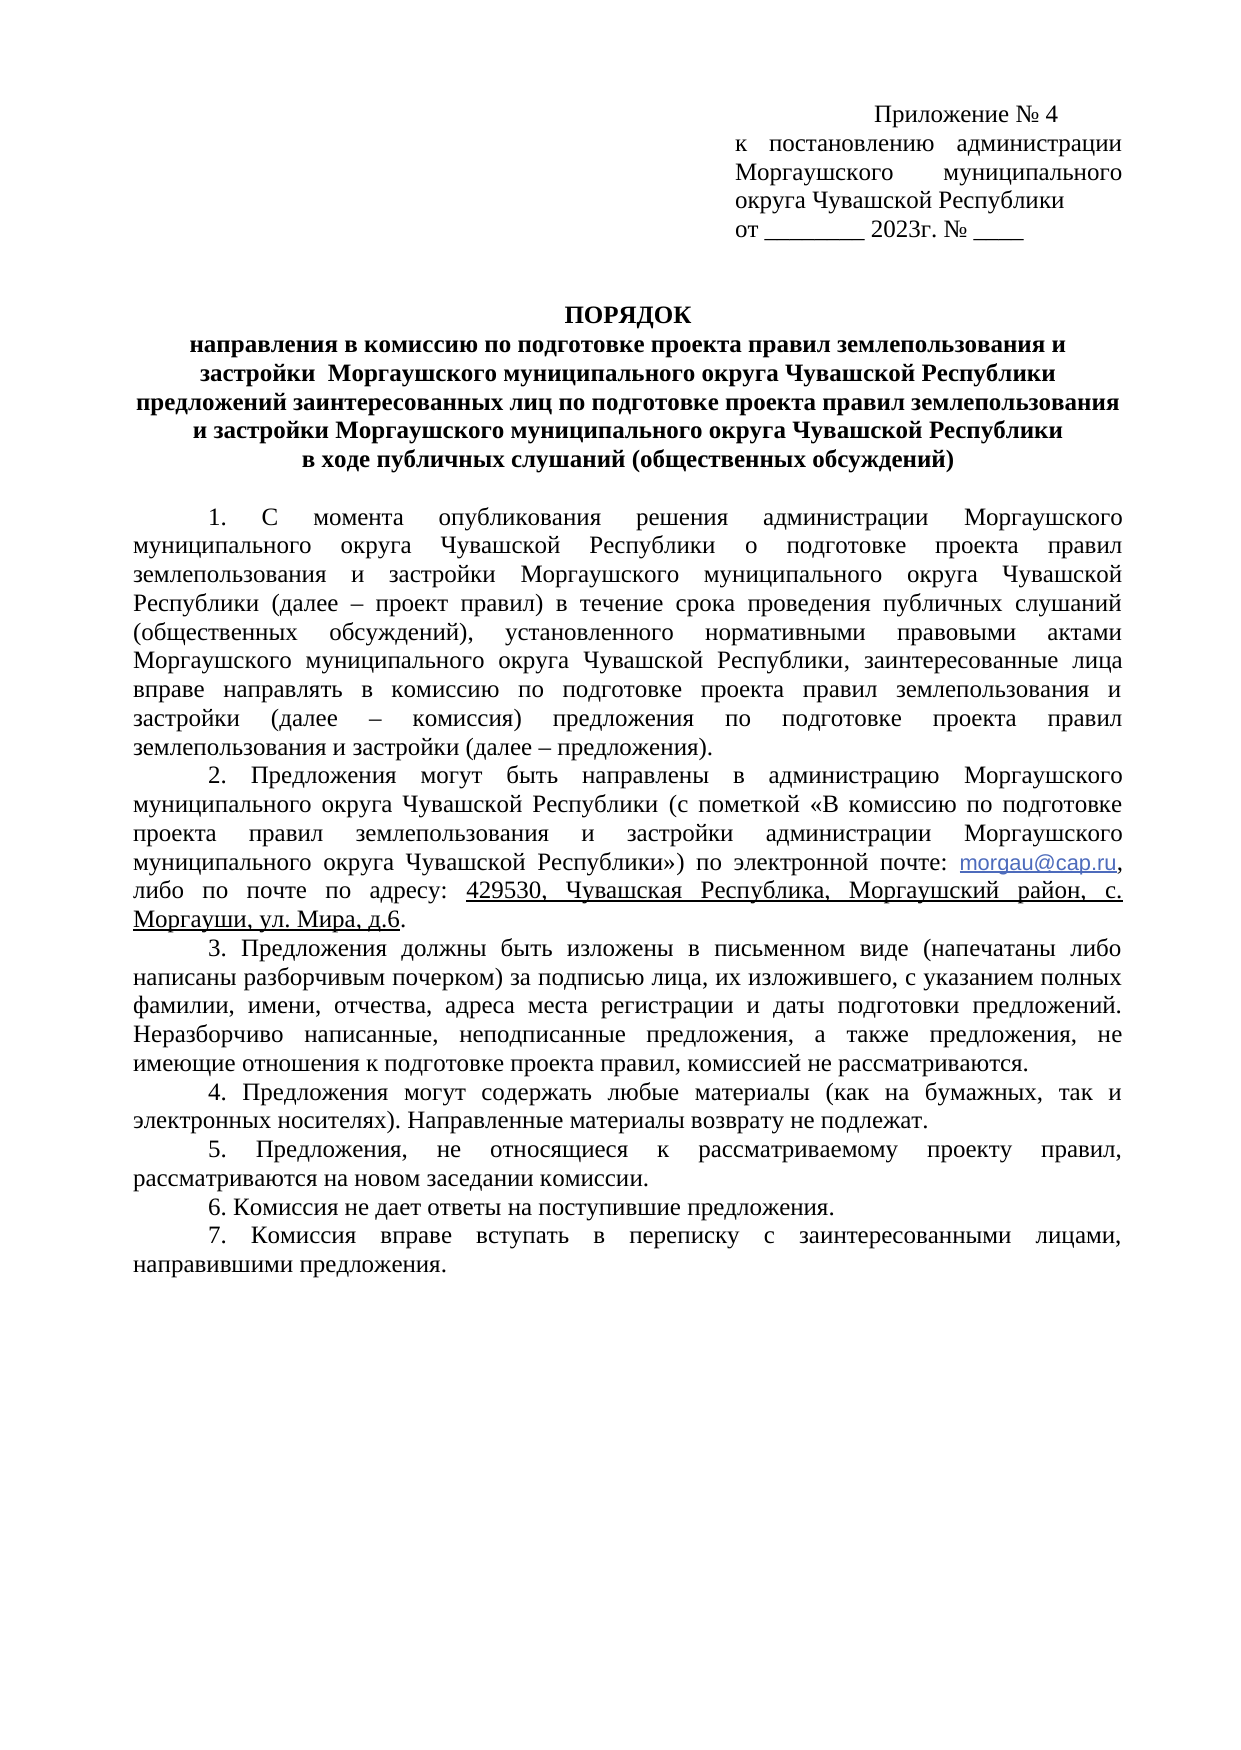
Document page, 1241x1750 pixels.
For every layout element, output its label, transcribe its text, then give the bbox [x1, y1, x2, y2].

text 4. Предложения могут содержать любые материалы (как на бумажных, так и электронных носителях). Направленные материалы возврату не подлежат. [133, 1077, 1123, 1134]
text 6. Комиссия не дает ответы на поступившие предложения. [133, 1192, 1123, 1220]
text 2. Предложения могут быть направлены в администрацию Моргаушского муниципального округа Чувашской Республики (с пометкой «В комиссию по подготовке проекта правил землепользования и застройки администрации Моргаушского муниципального округа Чувашской Республики») по электронной почте: morgau@cap.ru, либо по почте по адресу: 429530, Чувашская Республика, Моргаушский район, с. Моргауши, ул. Мира, д.6. [133, 760, 1123, 933]
text 1. С момента опубликования решения администрации Моргаушского муниципального округа Чувашской Республики о подготовке проекта правил землепользования и застройки Моргаушского муниципального округа Чувашской Республики (далее – проект правил) в течение срока проведения публичных слушаний (общественных обсуждений), установленного нормативными правовыми актами Моргаушского муниципального округа Чувашской Республики, заинтересованные лица вправе направлять в комиссию по подготовке проекта правил землепользования и застройки (далее – комиссия) предложения по подготовке проекта правил землепользования и застройки (далее – предложения). [133, 502, 1123, 760]
table_header Приложение № 4 к постановлению администрации Моргаушского муниципального округа Чувашской Республики от ________ 2023г. № ____ [724, 99, 1133, 272]
text 7. Комиссия вправе вступать в переписку с заинтересованными лицами, направившими предложения. [133, 1220, 1123, 1278]
text 3. Предложения должны быть изложены в письменном виде (напечатаны либо написаны разборчивым почерком) за подписью лица, их изложившего, с указанием полных фамилии, имени, отчества, адреса места регистрации и даты подготовки предложений. Неразборчиво написанные, неподписанные предложения, а также предложения, не имеющие отношения к подготовке проекта правил, комиссией не рассматриваются. [133, 933, 1123, 1077]
text и застройки Моргаушского муниципального округа Чувашской Республики [133, 415, 1123, 444]
subtitle в ходе публичных слушаний (общественных обсуждений) [133, 444, 1123, 473]
text ПОРЯДОК направления в комиссию по подготовке проекта правил землепользования и застройки Моргаушского муниципального округа Чувашской Республики предложений заинтересованных лиц по подготовке проекта правил землепользования [133, 300, 1123, 415]
text 5. Предложения, не относящиеся к рассматриваемому проекту правил, рассматриваются на новом заседании комиссии. [133, 1134, 1123, 1192]
